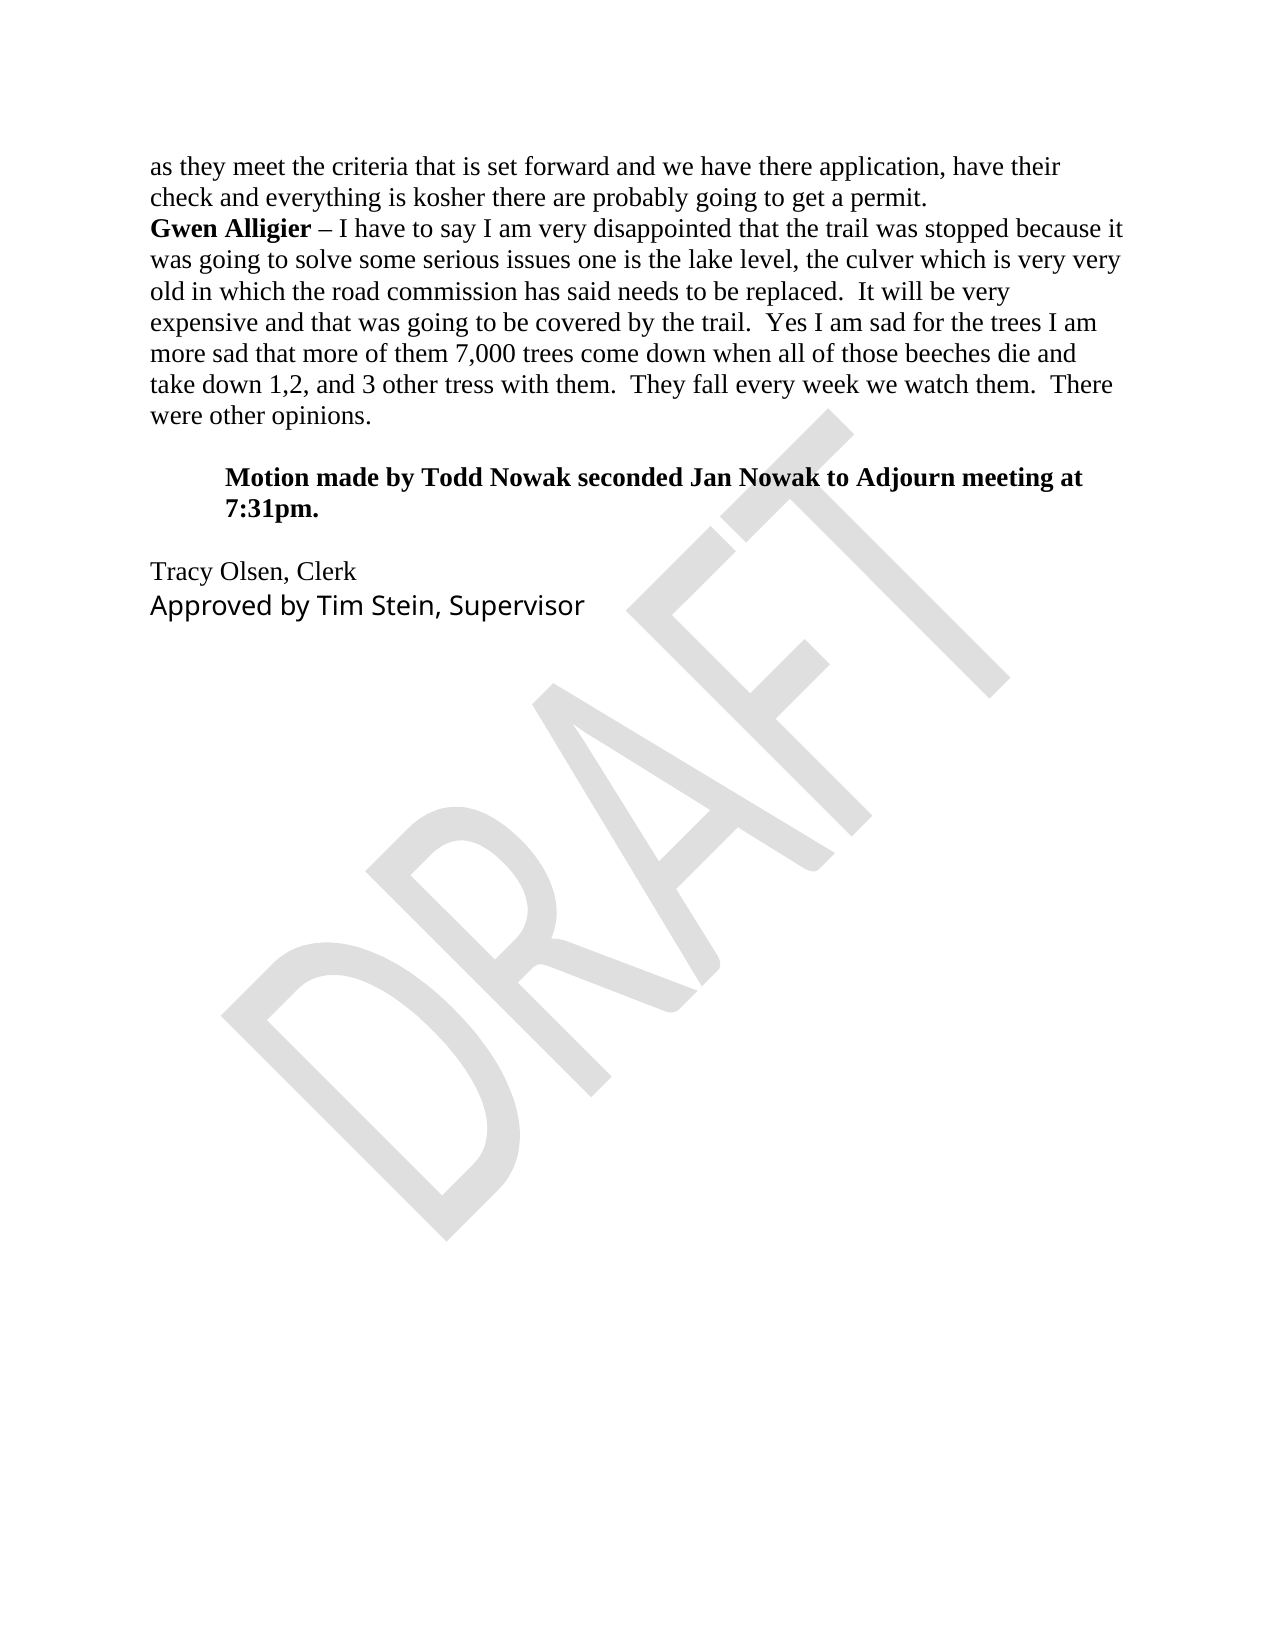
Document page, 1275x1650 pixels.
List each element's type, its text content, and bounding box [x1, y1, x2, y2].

text Gwen Alligier – I have to say I am very disappointed that the trail was stopped because it was going to solve some serious issues one is the lake level, the culver which is very very old in which the road commission has said needs to be replaced. It will be very expensive and that was going to be covered by the trail. Yes I am sad for the trees I am more sad that more of them 7,000 trees come down when all of those beeches die and take down 1,2, and 3 other tress with them. They fall every week we watch them. There were other opinions. [150, 212, 1125, 430]
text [150, 150, 1125, 212]
text Tracy Olsen, Clerk [150, 555, 1125, 586]
text Motion made by Todd Nowak seconded Jan Nowak to Adjourn meeting at 7:31pm. [225, 461, 1125, 524]
text Approved by Tim Stein, Supervisor [150, 586, 1125, 623]
